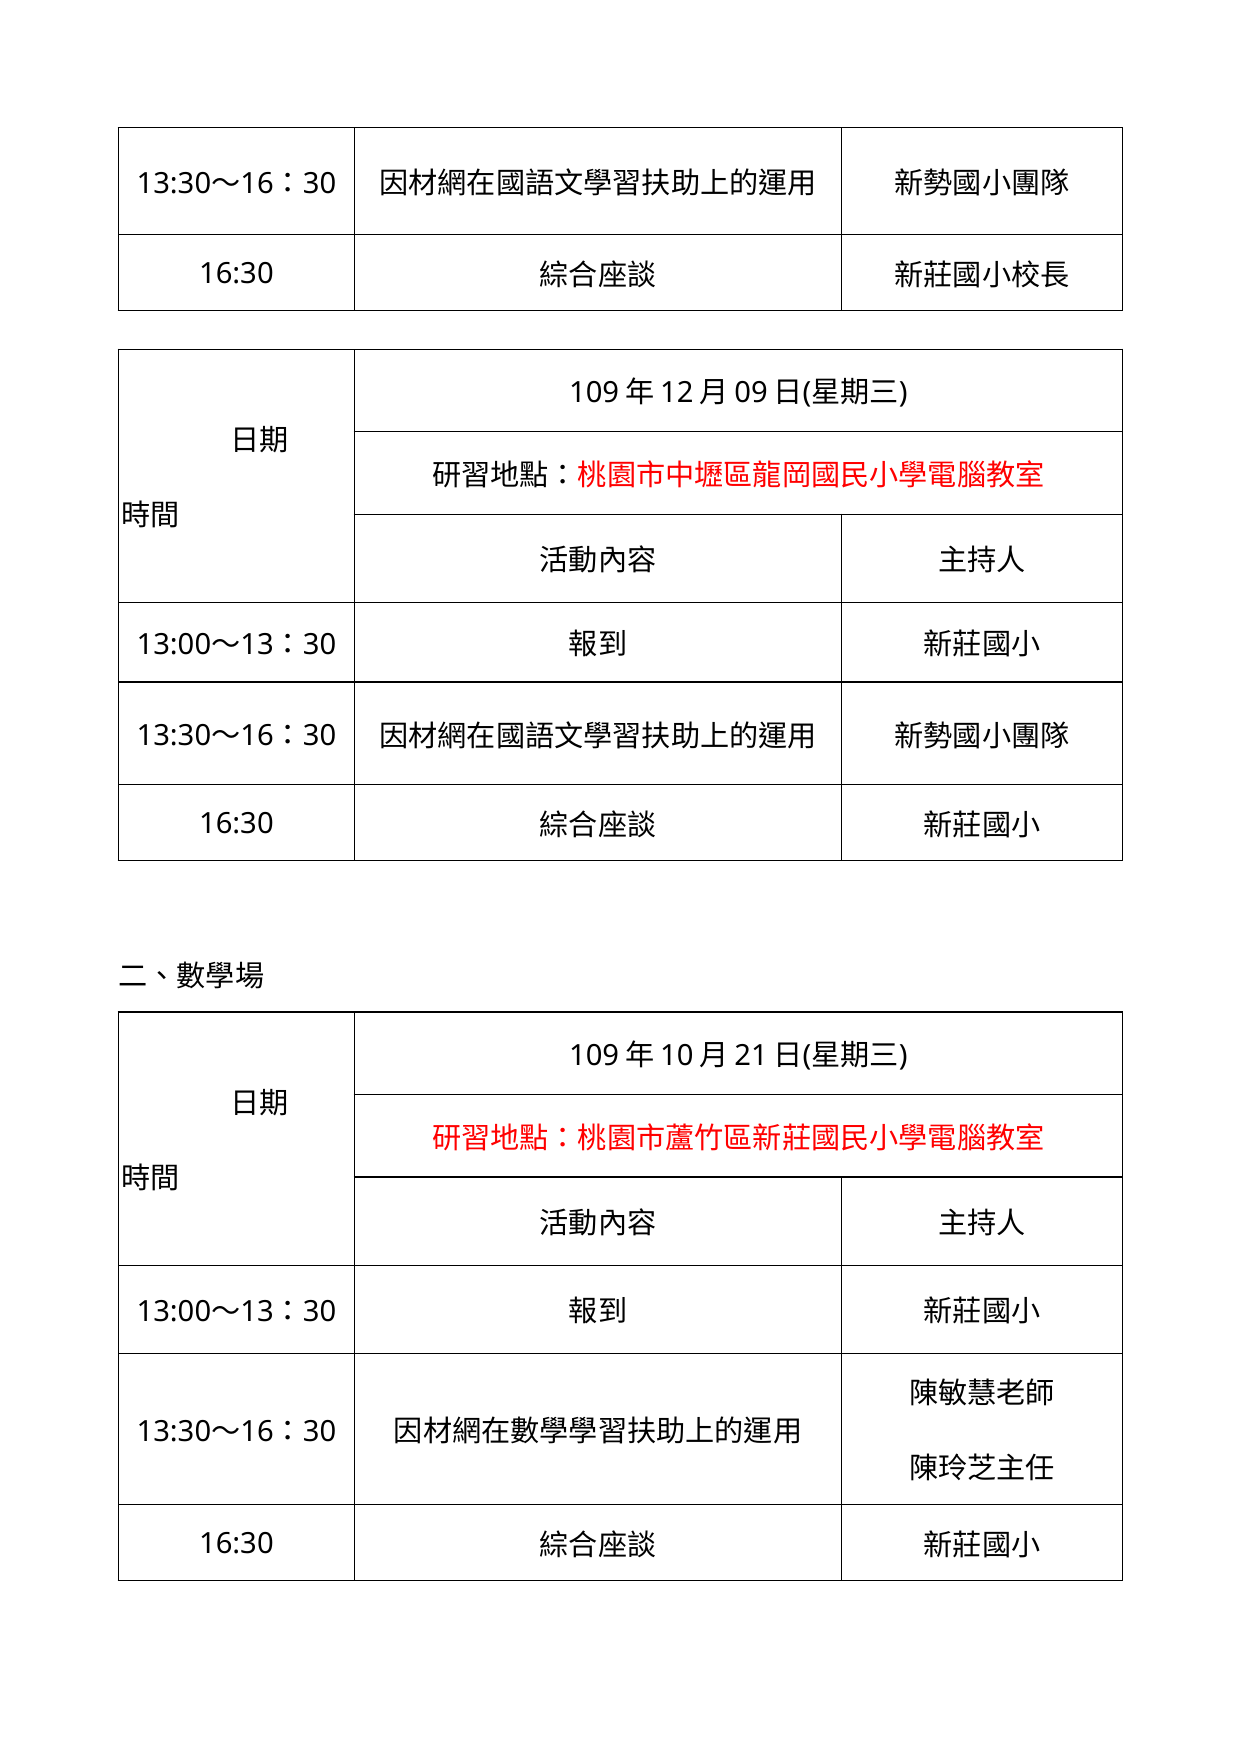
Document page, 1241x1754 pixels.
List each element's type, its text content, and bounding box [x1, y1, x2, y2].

table_cell 13:30～16：30 [119, 683, 354, 784]
table_cell 活動內容 [355, 515, 841, 602]
table_cell 因材網在數學學習扶助上的運用 [355, 1354, 841, 1503]
table_cell 研習地點：桃園市蘆竹區新莊國民小學電腦教室 [355, 1095, 1122, 1176]
table_cell 13:30～16：30 [119, 128, 354, 234]
table_cell 新莊國小校長 [842, 235, 1122, 310]
table_cell 新莊國小 [842, 1266, 1122, 1352]
table_cell 因材網在國語文學習扶助上的運用 [355, 128, 841, 234]
table_cell 新莊國小 [842, 1505, 1122, 1580]
table_cell 報到 [355, 603, 841, 681]
table_cell 研習地點：桃園市中壢區龍岡國民小學電腦教室 [355, 432, 1122, 513]
table_cell 新勢國小團隊 [842, 683, 1122, 784]
table_cell 新莊國小 [842, 603, 1122, 681]
table_cell 活動內容 [355, 1178, 841, 1264]
table_cell 綜合座談 [355, 785, 841, 860]
table_cell 主持人 [842, 1178, 1122, 1264]
table_header 日期 時間 [119, 350, 354, 602]
table_cell 13:00～13：30 [119, 603, 354, 681]
table_cell 13:00～13：30 [119, 1266, 354, 1352]
table_cell 因材網在國語文學習扶助上的運用 [355, 683, 841, 784]
table_cell 16:30 [119, 1505, 354, 1580]
table_cell 13:30～16：30 [119, 1354, 354, 1503]
table_header 日期 時間 [119, 1013, 354, 1264]
table_cell 新莊國小 [842, 785, 1122, 860]
table_cell 綜合座談 [355, 235, 841, 310]
text 二、數學場 [118, 936, 1122, 1011]
table_header 109年10月21日(星期三) [355, 1013, 1122, 1094]
table_cell 16:30 [119, 235, 354, 310]
table_cell 陳敏慧老師 陳玲芝主任 [842, 1354, 1122, 1503]
table_header 109年12月09日(星期三) [355, 350, 1122, 431]
table_cell 16:30 [119, 785, 354, 860]
table_cell 新勢國小團隊 [842, 128, 1122, 234]
table_cell 報到 [355, 1266, 841, 1352]
table_cell 綜合座談 [355, 1505, 841, 1580]
table_cell 主持人 [842, 515, 1122, 602]
